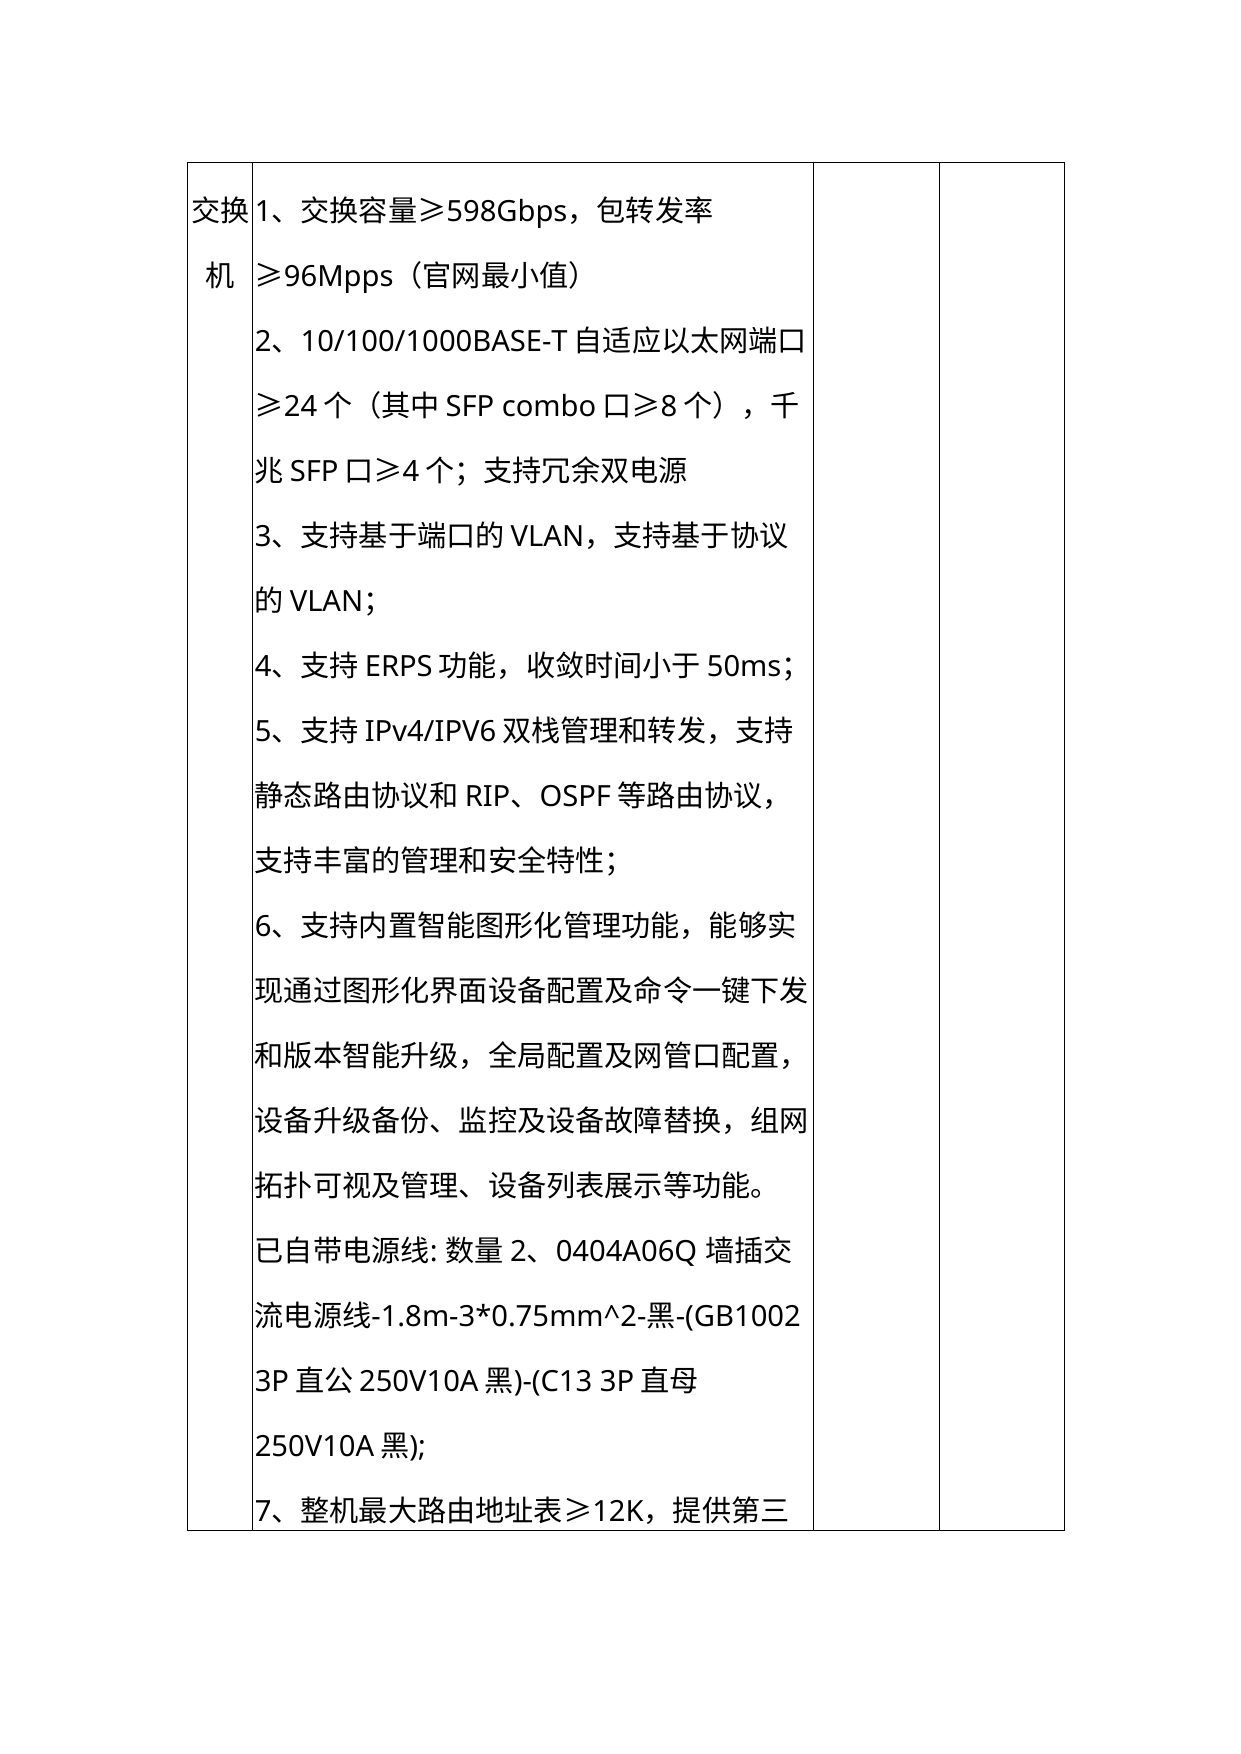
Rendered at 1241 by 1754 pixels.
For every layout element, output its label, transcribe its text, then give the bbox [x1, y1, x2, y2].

table_cell 5 [814, 163, 939, 1529]
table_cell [253, 163, 813, 1529]
table_cell [940, 163, 1064, 1529]
table_cell 汇聚交换机 [188, 163, 252, 1529]
